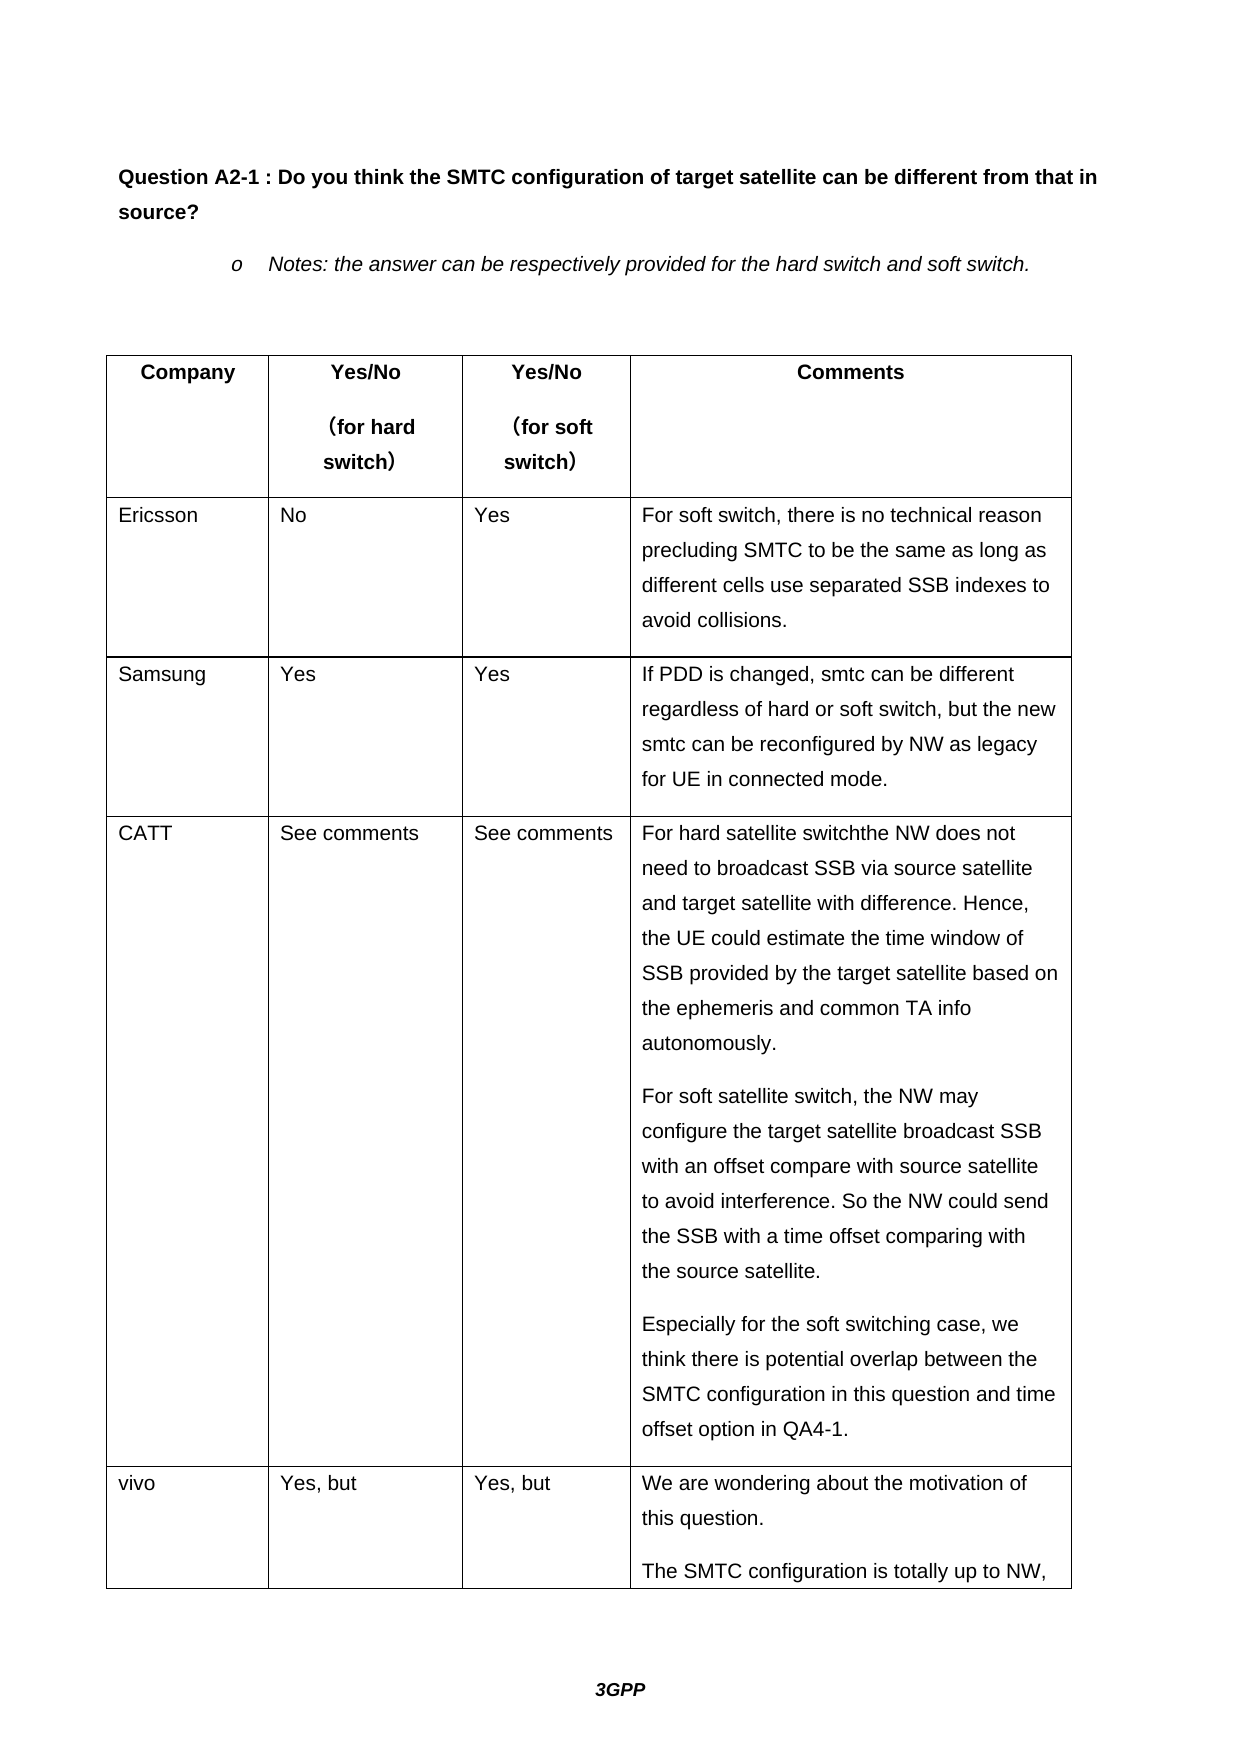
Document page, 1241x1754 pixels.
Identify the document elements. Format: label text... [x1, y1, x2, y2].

subtitle Question A2-1 : Do you think the SMTC configuration of target satellite can be different from that in source? [118, 160, 1101, 228]
table_cell If PDD is changed, smtc can be different regardless of hard or soft switch, but the new smtc can be reconfigured by NW as legacy for UE in connected mode. [631, 658, 1071, 816]
table_cell See comments [269, 817, 462, 1466]
table_cell Yes, but [463, 1467, 630, 1588]
table_header Company [107, 356, 268, 497]
table_cell For hard satellite switchthe NW does not need to broadcast SSB via source satellite and target satellite with difference. Hence, the UE could estimate the time window of SSB provided by the target satellite based on the ephemeris and common TA info autonomously. For soft satellite switch, the NW may configure the target satellite broadcast SSB with an offset compare with source satellite to avoid interference. So the NW could send the SSB with a time offset comparing with the source satellite. Especially for the soft switching case, we think there is potential overlap between the SMTC configuration in this question and time offset option in QA4-1. [631, 817, 1071, 1466]
table_header Yes/No （for soft switch） [463, 356, 630, 497]
table_header Yes/No （for hard switch） [269, 356, 462, 497]
table_cell No [269, 498, 462, 656]
table_cell vivo [107, 1467, 268, 1588]
table_cell Yes [463, 498, 630, 656]
table_cell Yes, but [269, 1467, 462, 1588]
table_header Comments [631, 356, 1071, 497]
table_cell Yes [269, 658, 462, 816]
list Notes: the answer can be respectively provided for the hard switch and soft switch. [231, 248, 1122, 281]
table_cell Yes [463, 658, 630, 816]
table_cell CATT [107, 817, 268, 1466]
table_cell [631, 1467, 1071, 1588]
table_cell Samsung [107, 658, 268, 816]
table_cell For soft switch, there is no technical reason precluding SMTC to be the same as long as different cells use separated SSB indexes to avoid collisions. [631, 498, 1071, 656]
table_cell See comments [463, 817, 630, 1466]
table_cell Ericsson [107, 498, 268, 656]
